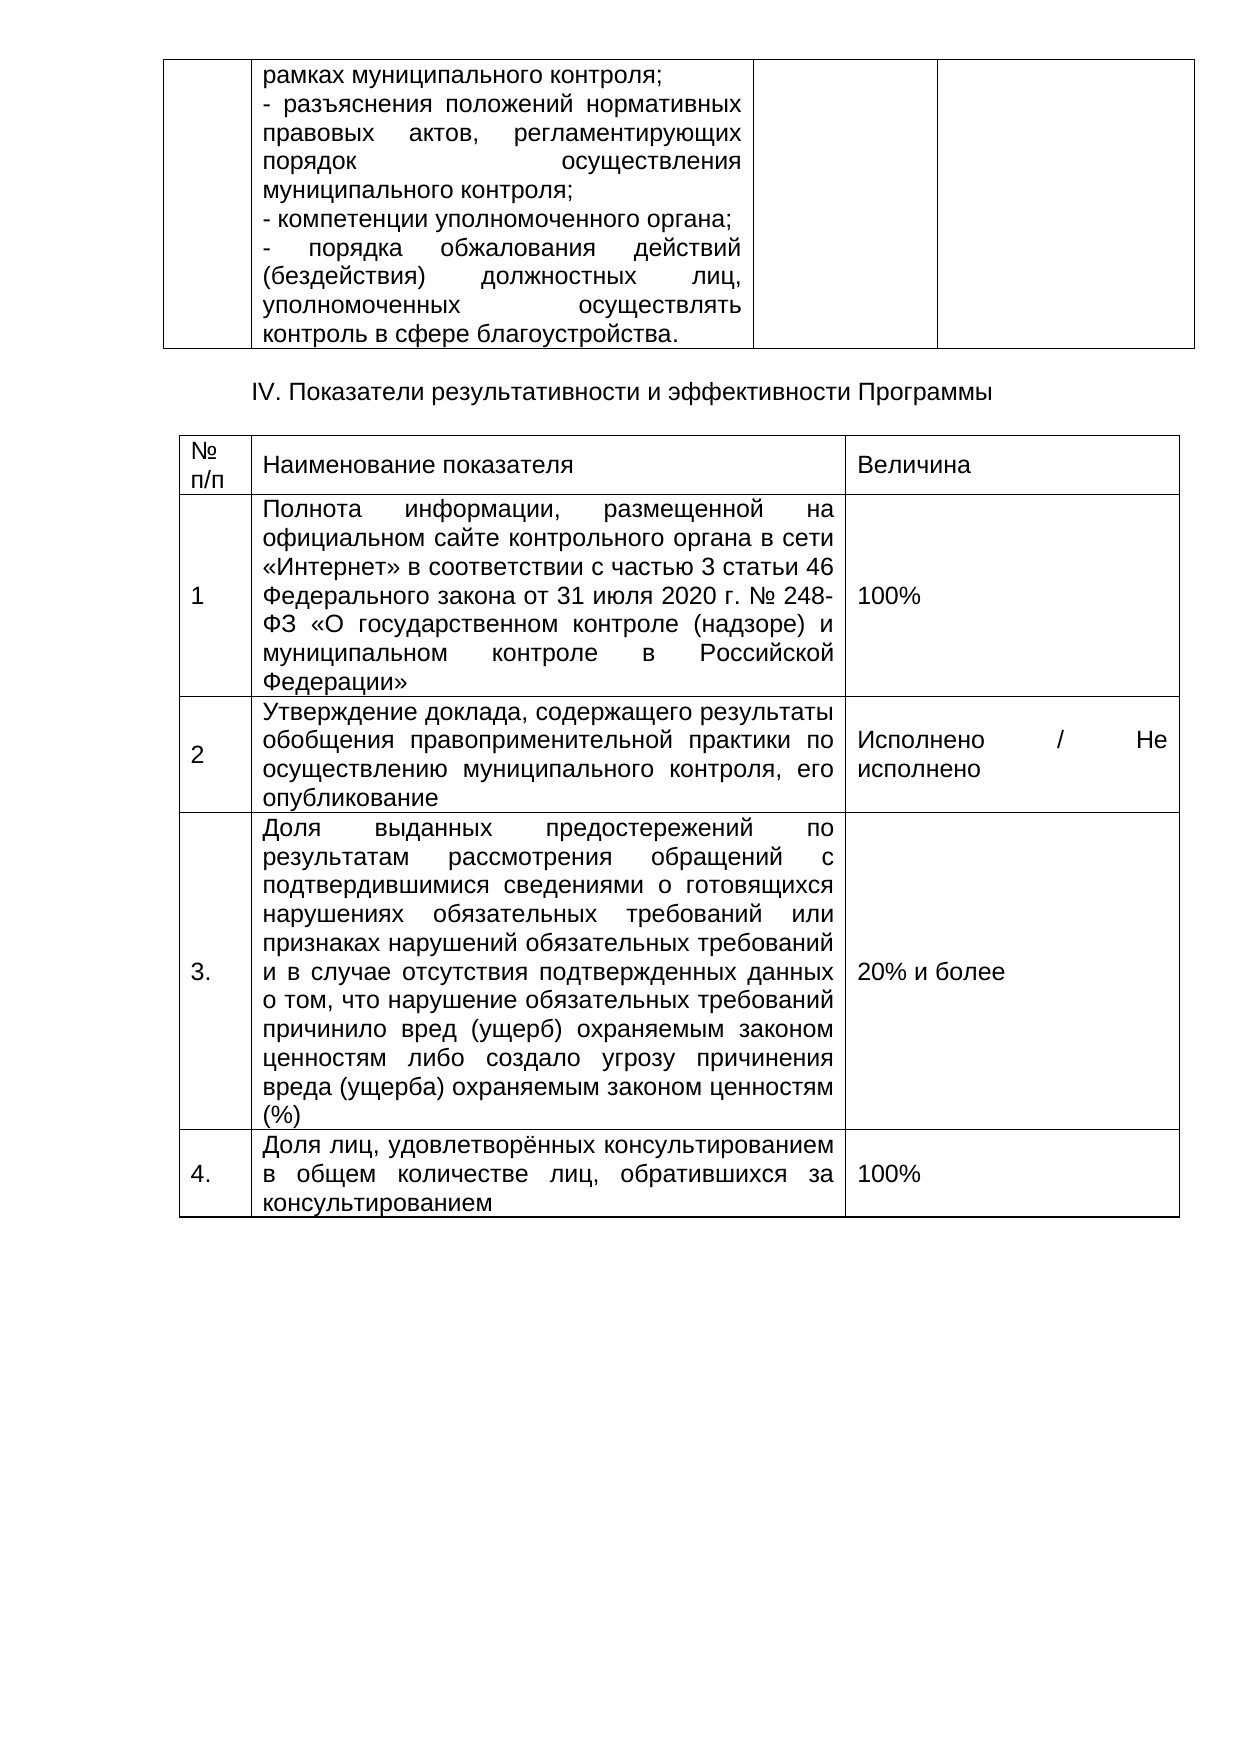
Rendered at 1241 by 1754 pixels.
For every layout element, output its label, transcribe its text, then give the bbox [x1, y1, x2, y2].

table_cell 1 [180, 495, 251, 696]
table_cell 4. [180, 1130, 251, 1216]
table_cell Доля лиц, удовлетворённых консультированием в общем количестве лиц, обратившихся за консультированием [252, 1130, 845, 1216]
table_header Величина [846, 436, 1179, 493]
table_header № п/п [180, 436, 251, 493]
table_header Наименование показателя [252, 436, 845, 493]
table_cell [938, 60, 1194, 348]
table_cell Полнота информации, размещенной на официальном сайте контрольного органа в сети «Интернет» в соответствии с частью 3 статьи 46 Федерального закона от 31 июля 2020 г. № 248-ФЗ «О государственном контроле (надзоре) и муниципальном контроле в Российской Федерации» [252, 495, 845, 696]
table_cell 2 [180, 697, 251, 812]
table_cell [754, 60, 937, 348]
table_cell Утверждение доклада, содержащего результаты обобщения правоприменительной практики по осуществлению муниципального контроля, его опубликование [252, 697, 845, 812]
table_cell 20% и более [846, 813, 1179, 1129]
table_cell Доля выданных предостережений по результатам рассмотрения обращений с подтвердившимися сведениями о готовящихся нарушениях обязательных требований или признаках нарушений обязательных требований и в случае отсутствия подтвержденных данных о том, что нарушение обязательных требований причинило вред (ущерб) охраняемым законом ценностям либо создало угрозу причинения вреда (ущерба) охраняемым законом ценностям (%) [252, 813, 845, 1129]
table_cell 100% [846, 495, 1179, 696]
table_cell 100% [846, 1130, 1179, 1216]
table_cell 3. [180, 813, 251, 1129]
table_cell Исполнено / Не исполнено [846, 697, 1179, 812]
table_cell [252, 60, 753, 348]
text IV. Показатели результативности и эффективности Программы [177, 377, 1181, 406]
table_cell 2 [164, 60, 251, 348]
